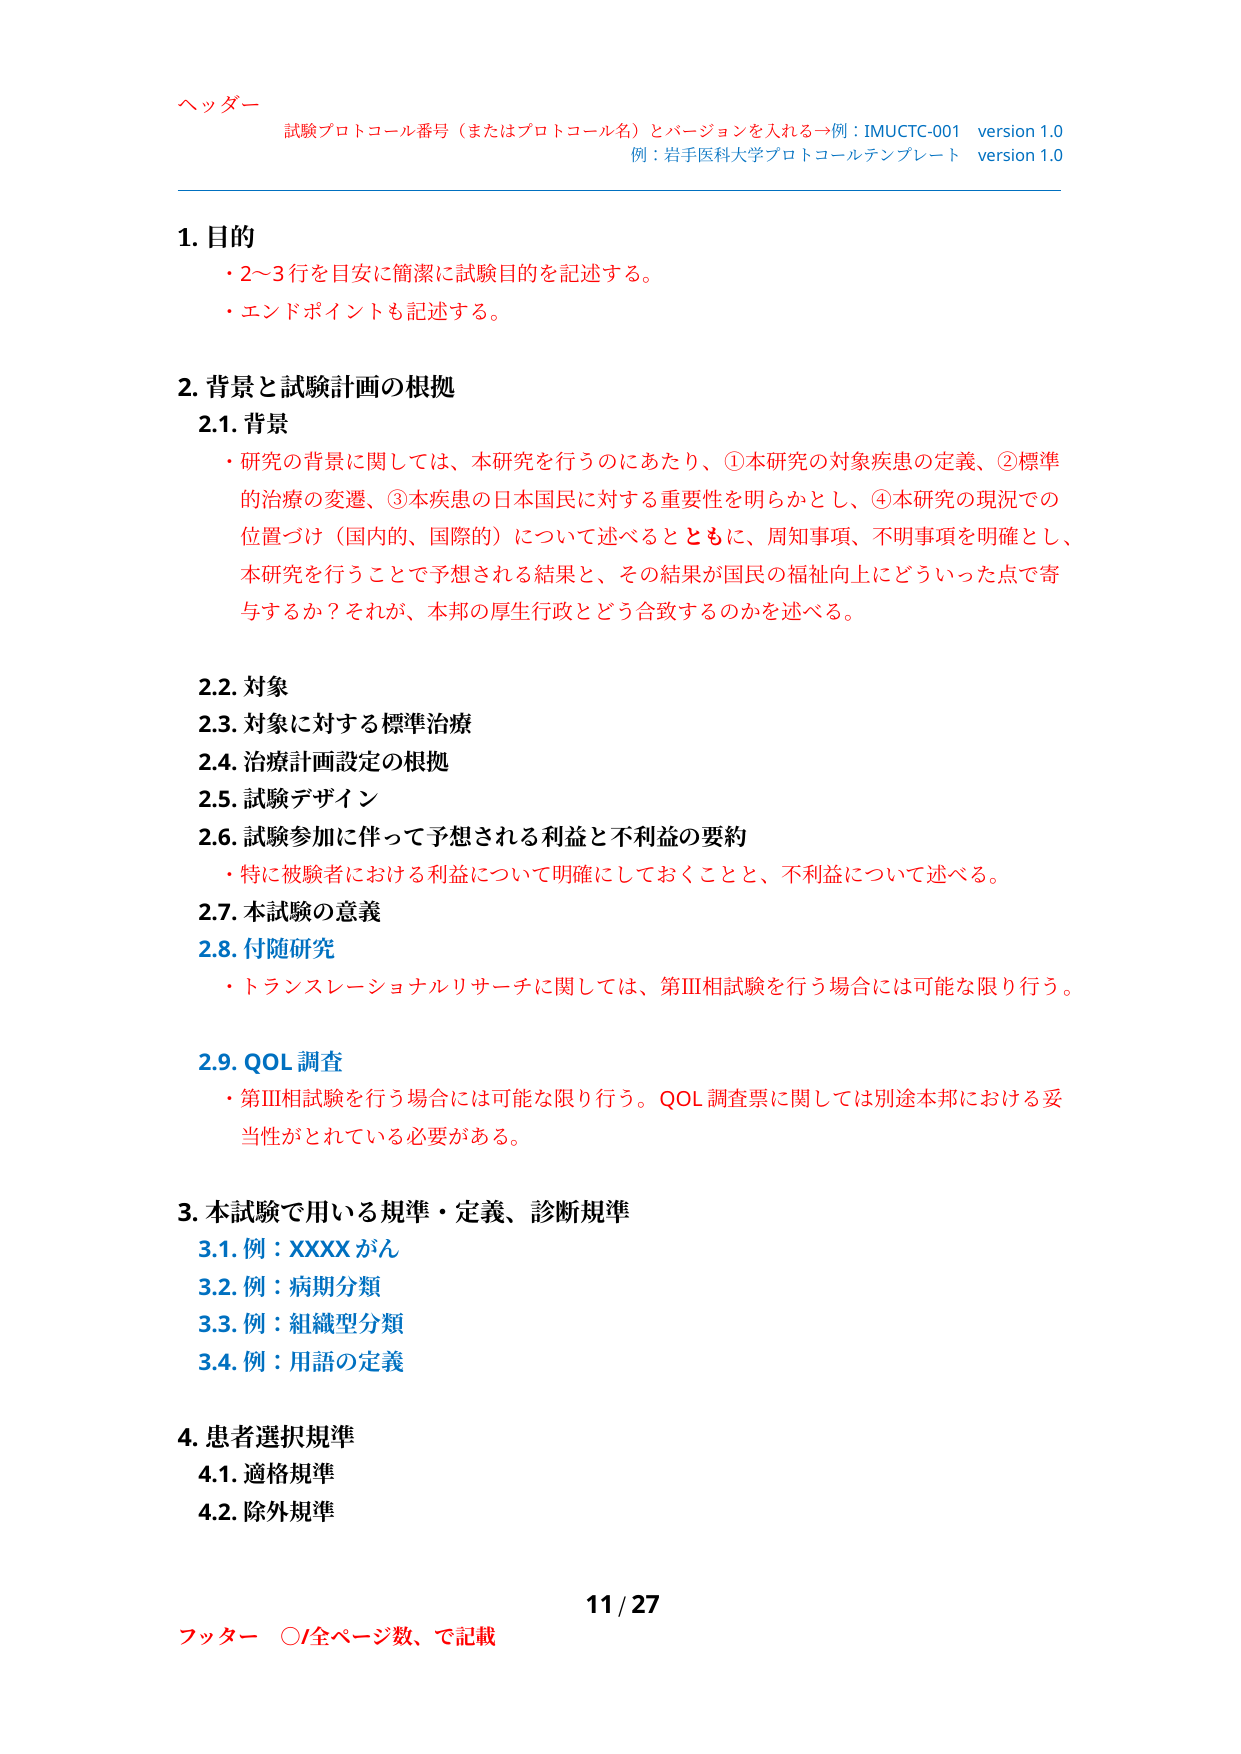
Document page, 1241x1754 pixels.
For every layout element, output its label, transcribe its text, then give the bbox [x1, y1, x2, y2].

subtitle ・特に被験者における利益について明確にしておくことと、不利益について述べる。 [177, 854, 1063, 892]
subtitle 1. 目的 [177, 217, 1063, 254]
subtitle 2.7. 本試験の意義 [198, 892, 1063, 929]
subtitle 2.8. 付随研究 [198, 929, 1063, 967]
subtitle 2.4. 治療計画設定の根拠 [198, 742, 1063, 779]
text ・エンドポイントも記述する。 [177, 292, 1063, 329]
subtitle 2.6. 試験参加に伴って予想される利益と不利益の要約 [198, 817, 1063, 854]
subtitle ・第Ⅲ相試験を行う場合には可能な限り行う。QOL調査票に関しては別途本邦における妥当性がとれている必要がある。 [219, 1079, 1063, 1154]
subtitle 3. 本試験で用いる規準・定義、診断規準 [177, 1192, 1063, 1229]
subtitle 3.4. 例：用語の定義 [198, 1342, 1063, 1379]
subtitle ・研究の背景に関しては、本研究を行うのにあたり、①本研究の対象疾患の定義、②標準的治療の変遷、③本疾患の日本国民に対する重要性を明らかとし、④本研究の現況での位置づけ（国内的、国際的）について述べるとともに、周知事項、不明事項を明確とし、本研究を行うことで予想される結果と、その結果が国民の福祉向上にどういった点で寄与するか？それが、本邦の厚生行政とどう合致するのかを述べる。 [219, 442, 1063, 629]
subtitle 3.1. 例：XXXXがん [198, 1229, 1063, 1267]
subtitle 3.2. 例：病期分類 [198, 1267, 1063, 1304]
subtitle 2.9. QOL調査 [198, 1042, 1063, 1079]
subtitle 2. 背景と試験計画の根拠 [177, 367, 1063, 404]
subtitle 2.5. 試験デザイン [198, 779, 1063, 817]
subtitle ・トランスレーショナルリサーチに関しては、第Ⅲ相試験を行う場合には可能な限り行う。 [177, 967, 1063, 1042]
subtitle 2.3. 対象に対する標準治療 [198, 704, 1063, 742]
subtitle 2.1. 背景 [198, 404, 1063, 442]
subtitle 4. 患者選択規準 [177, 1417, 1063, 1454]
subtitle 3.3. 例：組織型分類 [198, 1304, 1063, 1342]
subtitle 4.1. 適格規準 [198, 1454, 1063, 1492]
text ・2～3行を目安に簡潔に試験目的を記述する。 [177, 254, 1063, 292]
subtitle 2.2. 対象 [198, 667, 1063, 704]
subtitle 4.2. 除外規準 [198, 1492, 1063, 1529]
